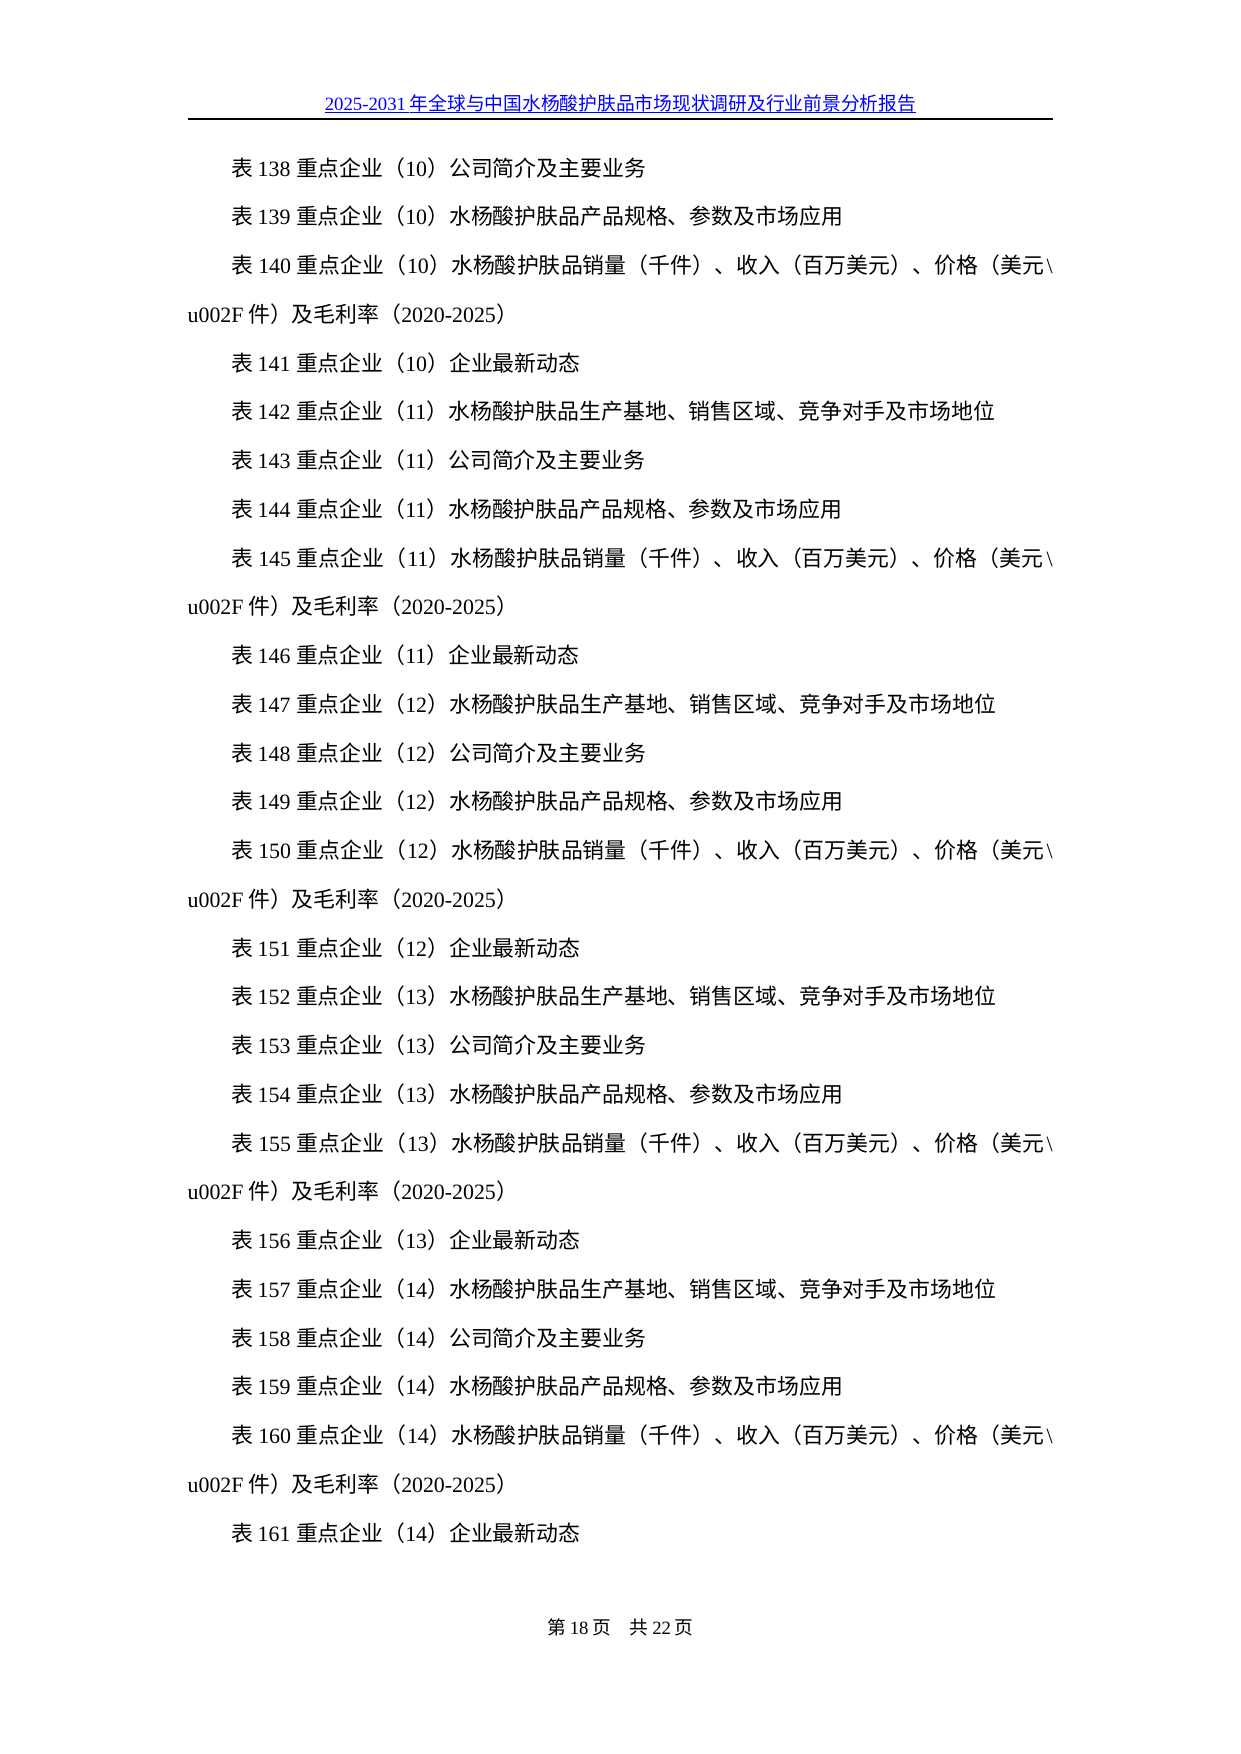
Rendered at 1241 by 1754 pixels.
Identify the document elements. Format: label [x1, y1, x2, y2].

text [187, 150, 1053, 1548]
